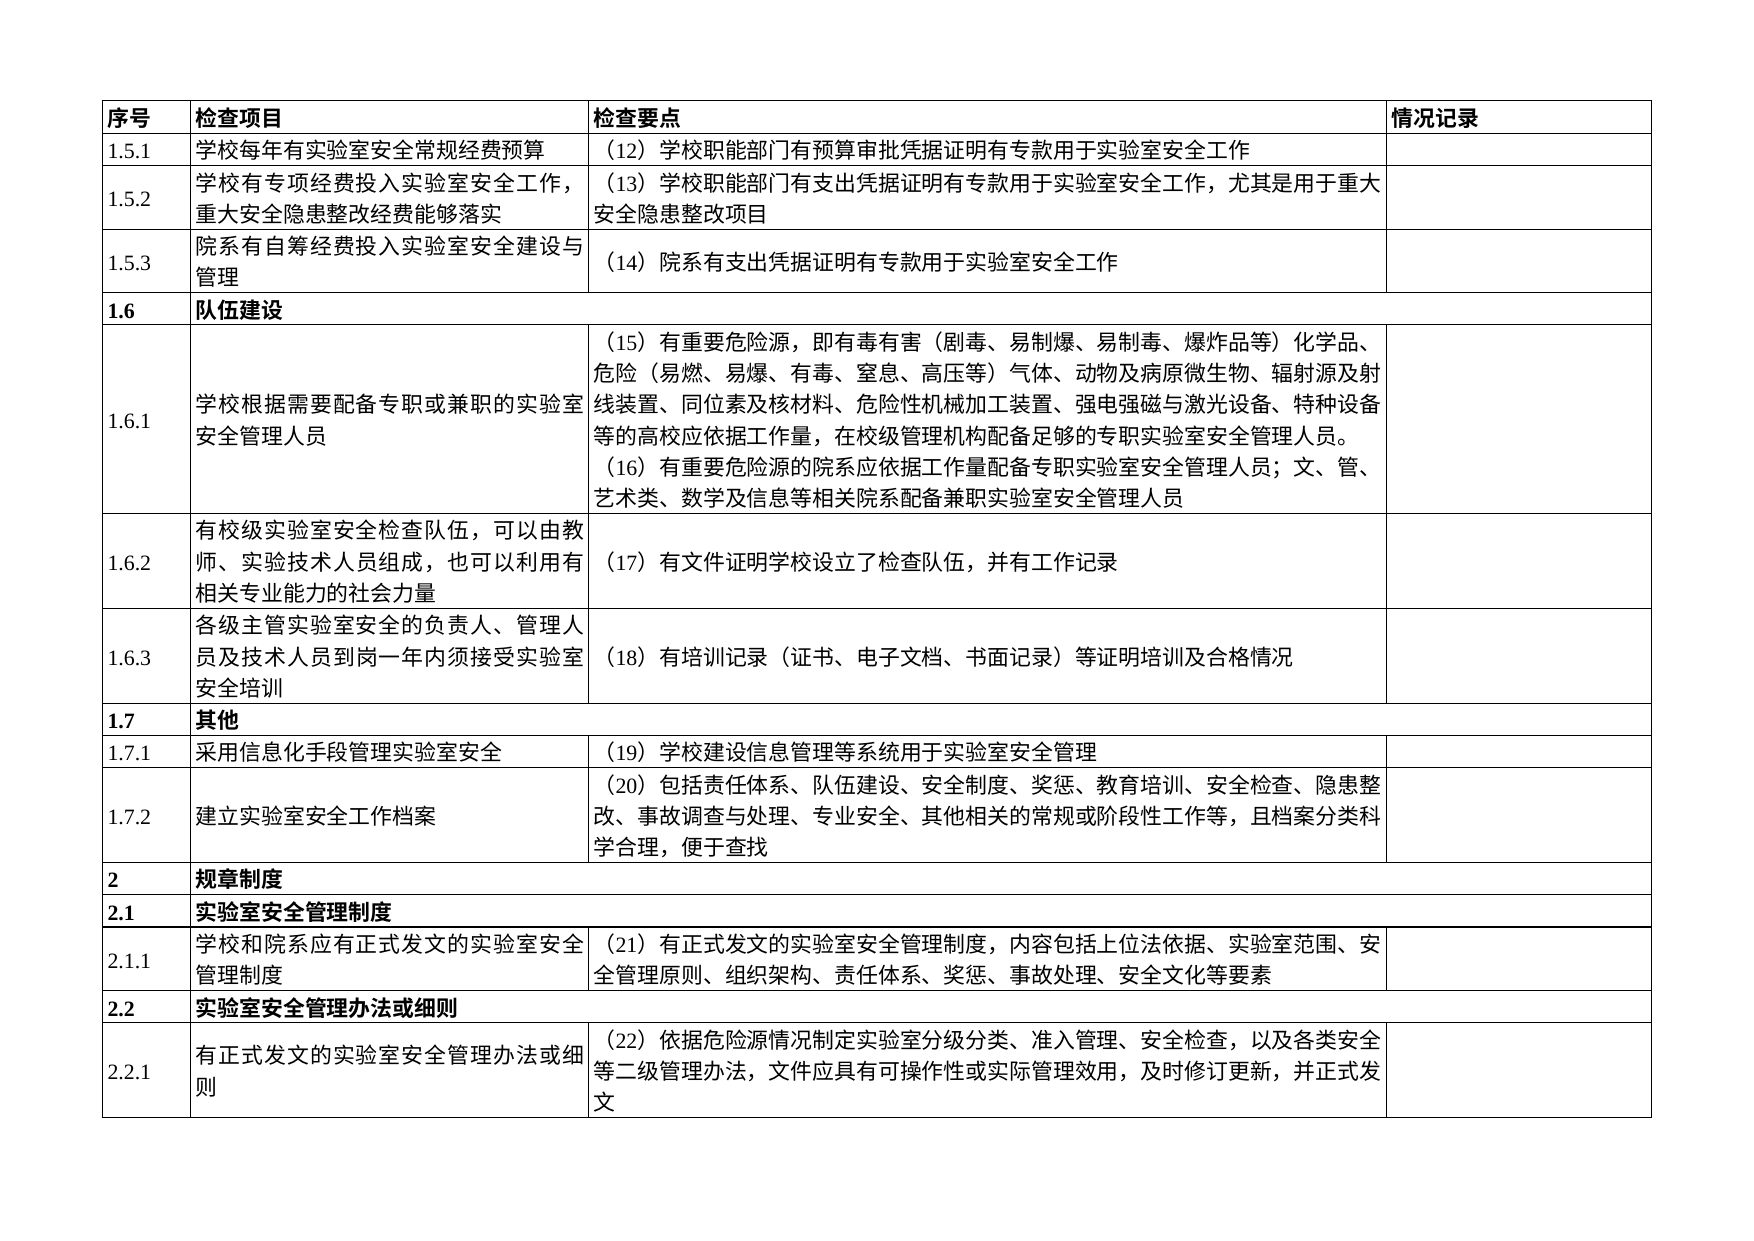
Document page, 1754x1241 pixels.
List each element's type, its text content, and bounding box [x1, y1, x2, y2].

table_cell 2.2.1 [103, 1023, 190, 1117]
table_cell [1387, 230, 1651, 292]
table_cell 队伍建设 [191, 293, 1651, 324]
table_cell 有正式发文的实验室安全管理办法或细则 [191, 1023, 588, 1117]
table_cell （12）学校职能部门有预算审批凭据证明有专款用于实验室安全工作 [589, 134, 1386, 165]
table_cell （17）有文件证明学校设立了检查队伍，并有工作记录 [589, 514, 1386, 608]
table_cell 2.1 [103, 895, 190, 926]
table_cell 1.7.1 [103, 736, 190, 767]
table_cell 1.7 [103, 704, 190, 735]
table_cell [1387, 1023, 1651, 1117]
table_cell [1387, 325, 1651, 513]
table_cell [1387, 768, 1651, 862]
table_cell [1387, 514, 1651, 608]
table_cell （20）包括责任体系、队伍建设、安全制度、奖惩、教育培训、安全检查、隐患整改、事故调查与处理、专业安全、其他相关的常规或阶段性工作等，且档案分类科学合理，便于查找 [589, 768, 1386, 862]
table_cell 2.2 [103, 991, 190, 1022]
table_cell 学校每年有实验室安全常规经费预算 [191, 134, 588, 165]
table_cell 1.5.1 [103, 134, 190, 165]
table_cell [1387, 736, 1651, 767]
table_cell 采用信息化手段管理实验室安全 [191, 736, 588, 767]
table_cell 1.6 [103, 293, 190, 324]
table_cell 学校有专项经费投入实验室安全工作，重大安全隐患整改经费能够落实 [191, 166, 588, 228]
table_cell 1.6.1 [103, 325, 190, 513]
table_cell 规章制度 [191, 863, 1651, 894]
table_cell （15）有重要危险源，即有毒有害（剧毒、易制爆、易制毒、爆炸品等）化学品、危险（易燃、易爆、有毒、窒息、高压等）气体、动物及病原微生物、辐射源及射线装置、同位素及核材料、危险性机械加工装置、强电强磁与激光设备、特种设备等的高校应依据工作量，在校级管理机构配备足够的专职实验室安全管理人员。 （16）有重要危险源的院系应依据工作量配备专职实验室安全管理人员；文、管、艺术类、数学及信息等相关院系配备兼职实验室安全管理人员 [589, 325, 1386, 513]
table_cell [1387, 166, 1651, 228]
table_cell 1.5.3 [103, 230, 190, 292]
table_header 情况记录 [1387, 101, 1651, 133]
table_cell （22）依据危险源情况制定实验室分级分类、准入管理、安全检查，以及各类安全等二级管理办法，文件应具有可操作性或实际管理效用，及时修订更新，并正式发文 [589, 1023, 1386, 1117]
table_cell [1387, 134, 1651, 165]
table_cell （18）有培训记录（证书、电子文档、书面记录）等证明培训及合格情况 [589, 609, 1386, 702]
table_cell 实验室安全管理制度 [191, 895, 1651, 926]
table_header 检查项目 [191, 101, 588, 133]
table_cell 学校和院系应有正式发文的实验室安全管理制度 [191, 928, 588, 990]
table_cell 其他 [191, 704, 1651, 735]
table_cell [1387, 928, 1651, 990]
table_cell 院系有自筹经费投入实验室安全建设与管理 [191, 230, 588, 292]
table_cell 1.6.2 [103, 514, 190, 608]
table_cell 1.7.2 [103, 768, 190, 862]
table_cell 1.6.3 [103, 609, 190, 702]
table_cell （19）学校建设信息管理等系统用于实验室安全管理 [589, 736, 1386, 767]
table_cell （13）学校职能部门有支出凭据证明有专款用于实验室安全工作，尤其是用于重大安全隐患整改项目 [589, 166, 1386, 228]
table_header 序号 [103, 101, 190, 133]
table_cell 实验室安全管理办法或细则 [191, 991, 1651, 1022]
table_cell 各级主管实验室安全的负责人、管理人员及技术人员到岗一年内须接受实验室安全培训 [191, 609, 588, 702]
table_cell （21）有正式发文的实验室安全管理制度，内容包括上位法依据、实验室范围、安全管理原则、组织架构、责任体系、奖惩、事故处理、安全文化等要素 [589, 928, 1386, 990]
table_cell 2.1.1 [103, 928, 190, 990]
table_cell （14）院系有支出凭据证明有专款用于实验室安全工作 [589, 230, 1386, 292]
table_header 检查要点 [589, 101, 1386, 133]
table_cell 2 [103, 863, 190, 894]
table_cell 学校根据需要配备专职或兼职的实验室安全管理人员 [191, 325, 588, 513]
table_cell [1387, 609, 1651, 702]
table_cell 1.5.2 [103, 166, 190, 228]
table_cell 有校级实验室安全检查队伍，可以由教师、实验技术人员组成，也可以利用有相关专业能力的社会力量 [191, 514, 588, 608]
table_cell 建立实验室安全工作档案 [191, 768, 588, 862]
